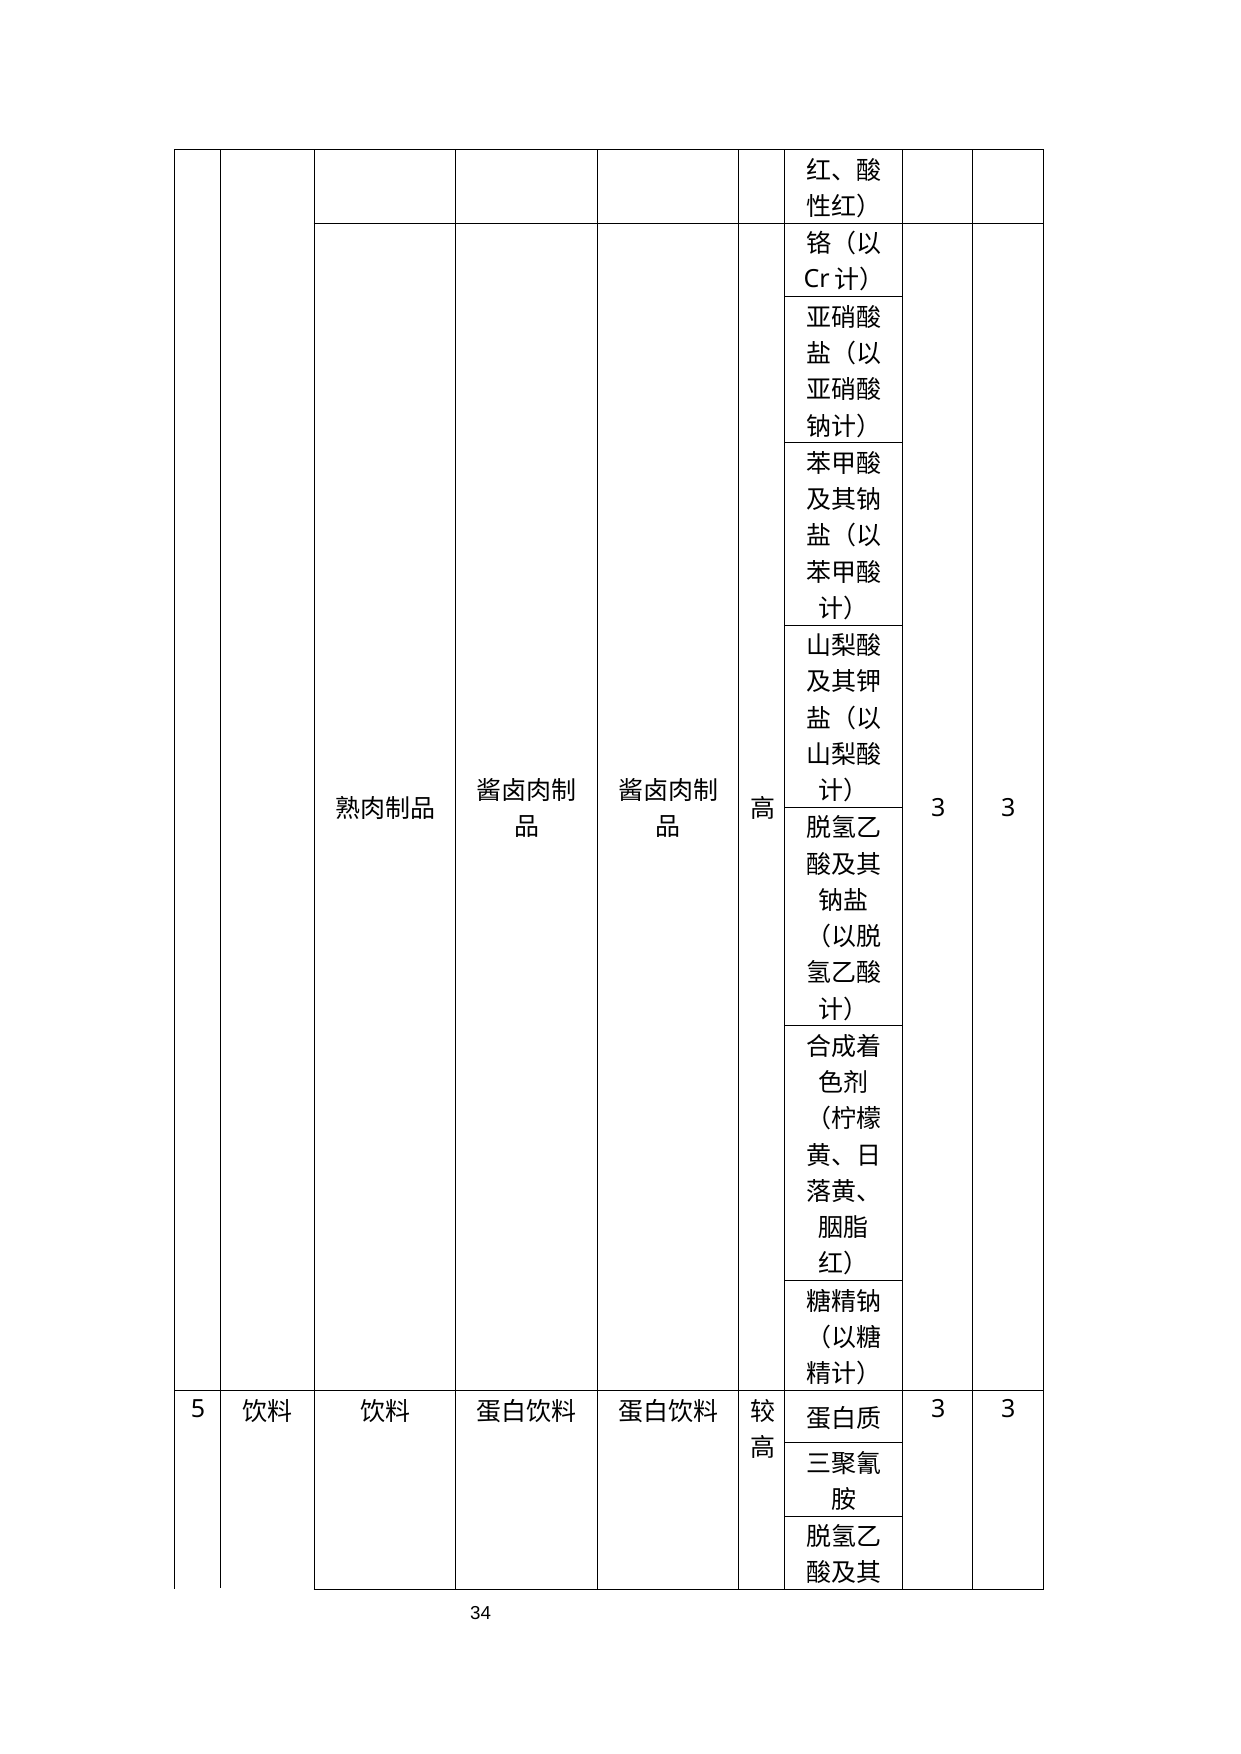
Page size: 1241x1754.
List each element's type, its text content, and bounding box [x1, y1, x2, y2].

table_cell 铬（以Cr计） [785, 224, 902, 296]
table_cell 蛋白饮料 [598, 1391, 738, 1589]
table_cell 酱卤肉制品 [456, 224, 597, 1390]
table_cell 饮料 [221, 1391, 314, 1589]
table_cell 山梨酸及其钾盐（以山梨酸计） [785, 626, 902, 807]
table_cell 饮料 [315, 1391, 455, 1589]
table_cell 酱卤肉制品 [598, 224, 738, 1390]
table_cell 糖精钠（以糖精计） [785, 1281, 902, 1390]
table_cell 三聚氰胺 [785, 1443, 902, 1516]
table_cell 苯甲酸及其钠盐（以苯甲酸计） [785, 443, 902, 624]
table_cell 3 [903, 224, 972, 1390]
table_cell 较高 [739, 1391, 784, 1589]
table_cell 高 [739, 224, 784, 1390]
table_cell 3 [903, 1391, 972, 1589]
table_cell 合成着色剂（柠檬黄、日落黄、 胭脂红） [785, 1026, 902, 1280]
table_cell 熟肉制品 [315, 224, 455, 1390]
table_cell 蛋白饮料 [456, 1391, 597, 1589]
table_cell 脱氢乙酸及其钠盐（以脱氢乙酸计） [785, 808, 902, 1025]
table_cell 脱氢乙酸及其钠盐（以脱氢乙酸计） [785, 1517, 902, 1589]
table_cell 蛋白质 [785, 1391, 902, 1442]
table_cell 亚硝酸盐（以亚硝酸钠计） [785, 297, 902, 442]
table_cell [785, 150, 902, 223]
table_cell 5 [175, 1391, 221, 1589]
table_cell 3 [973, 1391, 1043, 1589]
table_cell 3 [973, 224, 1043, 1390]
